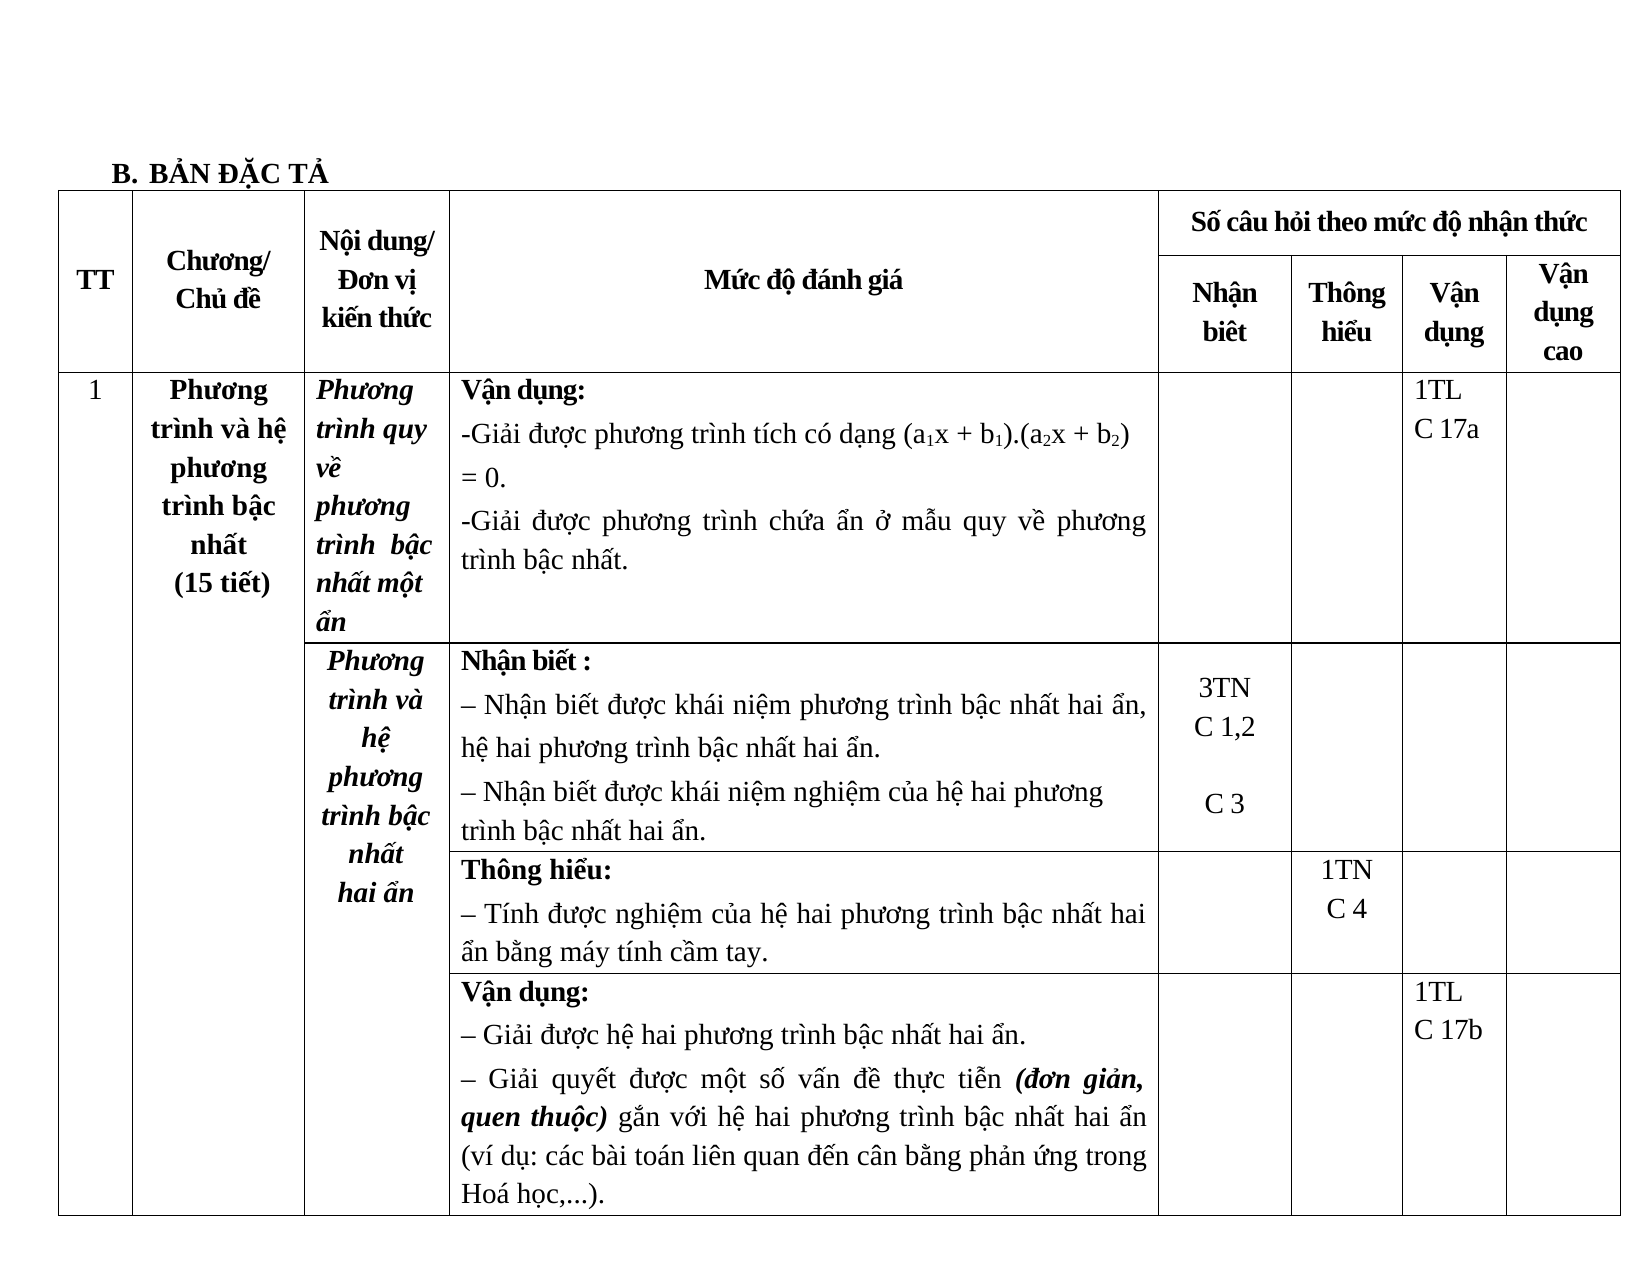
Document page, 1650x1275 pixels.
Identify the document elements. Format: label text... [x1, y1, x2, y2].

table_cell 1TL C 17a [1403, 373, 1506, 642]
table_cell [1292, 644, 1402, 851]
table_cell [1159, 852, 1291, 973]
table_cell Vận dụng: – Giải được hệ hai phương trình bậc nhất hai ẩn. – Giải quyết được một số vấn đề thực tiễn (đơn giản, quen thuộc) gắn với hệ hai phương trình bậc nhất hai ẩn (ví dụ: các bài toán liên quan đến cân bằng phản ứng trong Hoá học,...). [450, 974, 1158, 1215]
table_cell [1159, 974, 1291, 1215]
list BẢN ĐẶC TẢ [111, 156, 1606, 190]
table_header Số câu hỏi theo mức độ nhận thức [1159, 191, 1620, 255]
table_header TT [59, 191, 132, 372]
table_cell Nhận biết : – Nhận biết được khái niệm phương trình bậc nhất hai ẩn, hệ hai phương trình bậc nhất hai ẩn. – Nhận biết được khái niệm nghiệm của hệ hai phương trình bậc nhất hai ẩn. [450, 644, 1158, 851]
table_cell [1159, 373, 1291, 642]
table_cell 1TN C 4 [1292, 852, 1402, 973]
table_cell Phương trình quy về phương trình bậc nhất một ẩn [305, 373, 449, 642]
table_cell [1403, 644, 1506, 851]
table_cell [1507, 373, 1620, 642]
table_cell 1 [59, 373, 132, 1215]
table_cell [1507, 974, 1620, 1215]
table_cell [1292, 974, 1402, 1215]
table_cell Nhận biêt [1159, 256, 1291, 372]
table_cell 3TN C 1,2 C 3 [1159, 644, 1291, 851]
table_cell Phương trình và hệ phương trình bậc nhất hai ẩn [305, 644, 449, 1215]
table_header Nội dung/ Đơn vị kiến thức [305, 191, 449, 372]
table_cell Vận dụng cao [1507, 256, 1620, 372]
table_cell Thông hiểu [1292, 256, 1402, 372]
table_cell [1403, 852, 1506, 973]
table_cell Thông hiểu: – Tính được nghiệm của hệ hai phương trình bậc nhất hai ẩn bằng máy tính cầm tay. [450, 852, 1158, 973]
table_cell 1TL C 17b [1403, 974, 1506, 1215]
table_cell Phương trình và hệ phương trình bậc nhất (15 tiết) [133, 373, 304, 1215]
table_cell [1292, 373, 1402, 642]
table_cell Vận dụng: -Giải được phương trình tích có dạng (a1x + b1).(a2x + b2) = 0. -Giải được phương trình chứa ẩn ở mẫu quy về phương trình bậc nhất. [450, 373, 1158, 642]
table_cell Vận dụng [1403, 256, 1506, 372]
table_header Mức độ đánh giá [450, 191, 1158, 372]
table_header Chương/ Chủ đề [133, 191, 304, 372]
table_cell [1507, 644, 1620, 851]
table_cell [1507, 852, 1620, 973]
